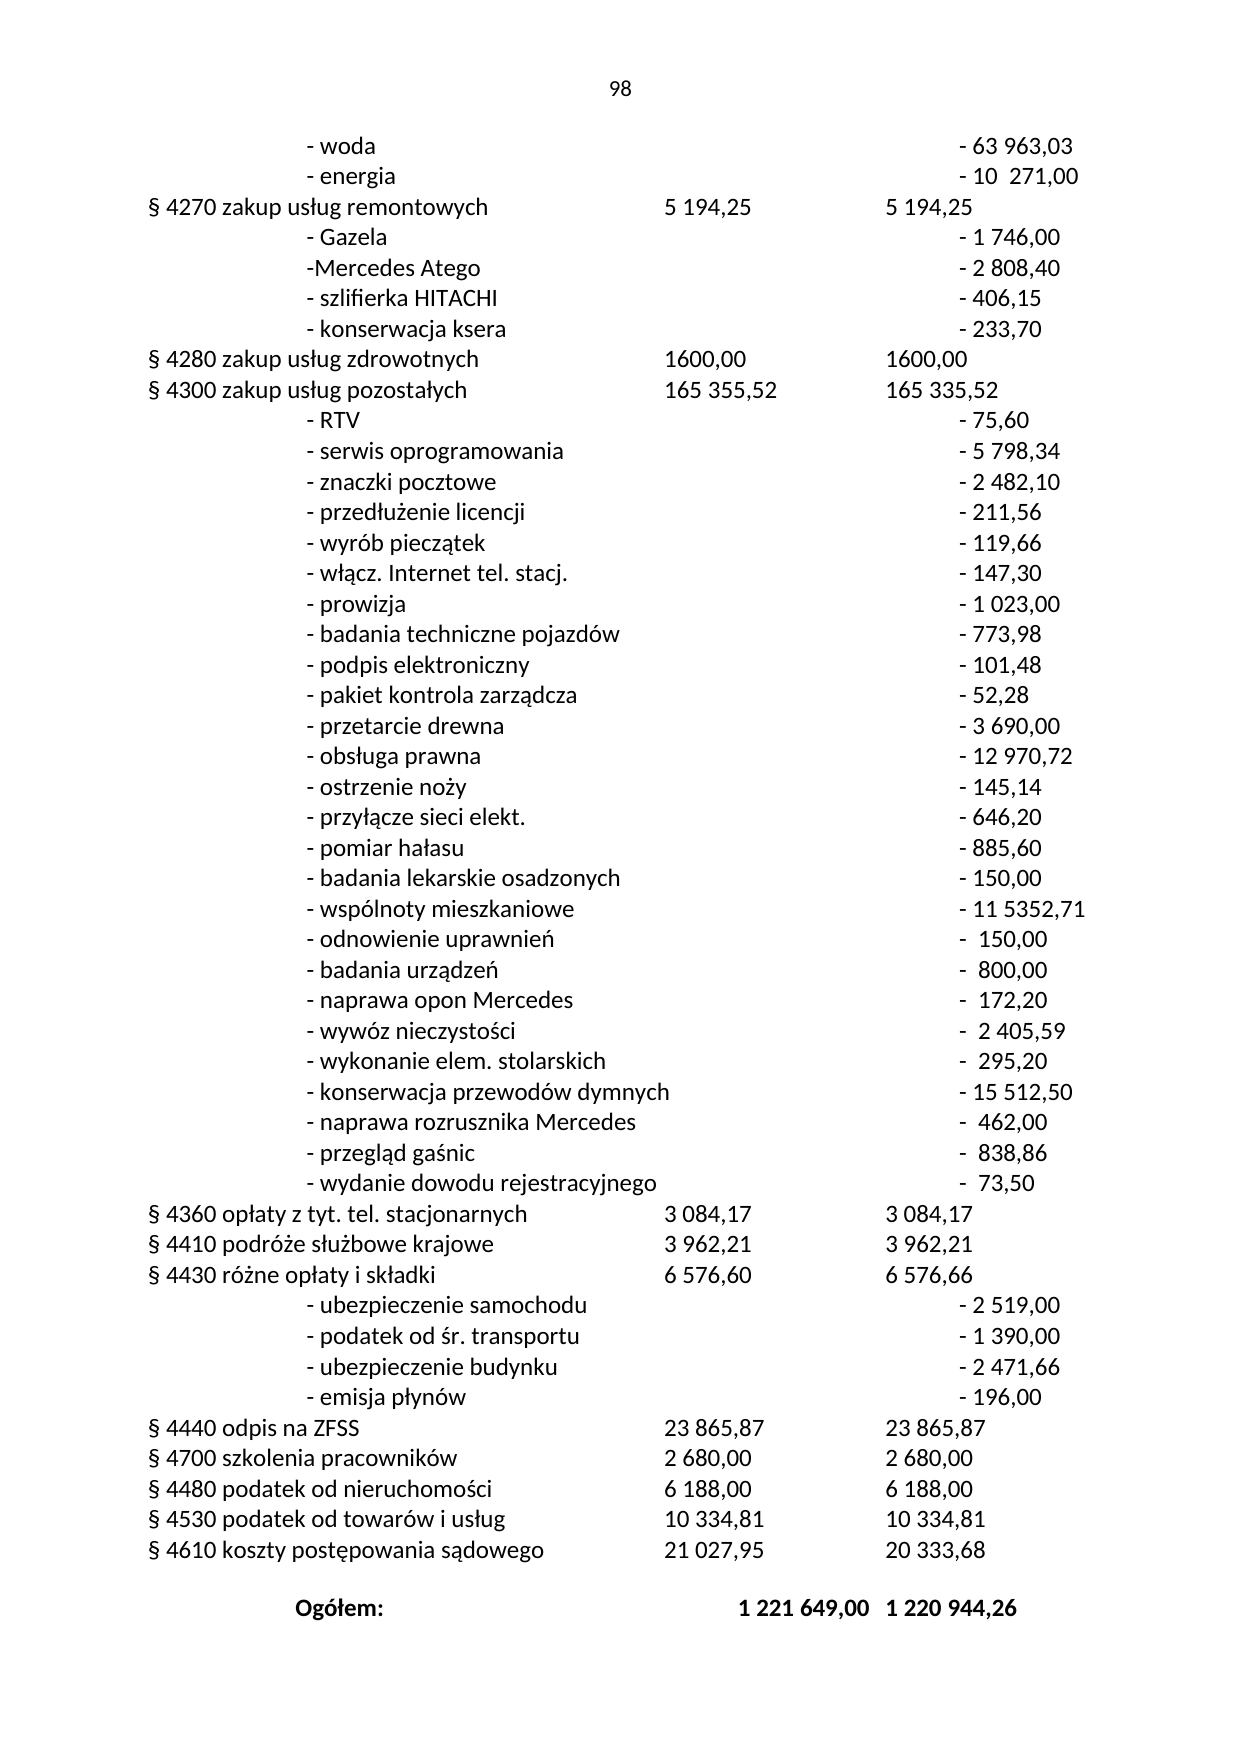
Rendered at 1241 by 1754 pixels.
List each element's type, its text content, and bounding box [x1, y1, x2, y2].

text - ubezpieczenie budynku - 2 471,66 [148, 1351, 1092, 1381]
text - badania lekarskie osadzonych - 150,00 [148, 862, 1092, 893]
text - przedłużenie licencji - 211,56 [148, 496, 1092, 527]
text - przegląd gaśnic - 838,86 [148, 1137, 1092, 1168]
text § 4530 podatek od towarów i usług 10 334,81 10 334,81 [148, 1503, 1092, 1534]
text Ogółem: 1 221 649,00 1 220 944,26 [148, 1564, 1092, 1623]
text § 4610 koszty postępowania sądowego 21 027,95 20 333,68 [148, 1534, 1092, 1564]
text - naprawa opon Mercedes - 172,20 [148, 984, 1092, 1015]
text - podpis elektroniczny - 101,48 [148, 649, 1092, 679]
text - emisja płynów - 196,00 [148, 1381, 1092, 1412]
text - wspólnoty mieszkaniowe - 11 5352,71 [148, 893, 1092, 923]
text - przetarcie drewna - 3 690,00 [148, 710, 1092, 740]
text § 4270 zakup usług remontowych 5 194,25 5 194,25 [148, 191, 1092, 221]
text - znaczki pocztowe - 2 482,10 [148, 466, 1092, 496]
text - konserwacja ksera - 233,70 [148, 313, 1092, 343]
text - konserwacja przewodów dymnych - 15 512,50 [148, 1076, 1092, 1107]
text § 4280 zakup usług zdrowotnych 1600,00 1600,00 [148, 343, 1092, 374]
text - wykonanie elem. stolarskich - 295,20 [148, 1046, 1092, 1076]
text § 4430 różne opłaty i składki 6 576,60 6 576,66 [148, 1259, 1092, 1290]
text - przyłącze sieci elekt. - 646,20 [148, 801, 1092, 832]
text - Gazela - 1 746,00 [148, 221, 1092, 252]
text - prowizja - 1 023,00 [148, 588, 1092, 618]
text § 4480 podatek od nieruchomości 6 188,00 6 188,00 [148, 1473, 1092, 1503]
text - wyrób pieczątek - 119,66 [148, 527, 1092, 557]
text - woda - 63 963,03 [148, 130, 1092, 160]
text - pomiar hałasu - 885,60 [148, 832, 1092, 862]
text - odnowienie uprawnień - 150,00 [148, 923, 1092, 954]
text - wywóz nieczystości - 2 405,59 [148, 1015, 1092, 1046]
text - obsługa prawna - 12 970,72 [148, 740, 1092, 771]
text § 4360 opłaty z tyt. tel. stacjonarnych 3 084,17 3 084,17 [148, 1198, 1092, 1229]
text - wydanie dowodu rejestracyjnego - 73,50 [148, 1168, 1092, 1198]
text § 4410 podróże służbowe krajowe 3 962,21 3 962,21 [148, 1229, 1092, 1259]
text - ostrzenie noży - 145,14 [148, 771, 1092, 801]
text § 4300 zakup usług pozostałych 165 355,52 165 335,52 [148, 374, 1092, 404]
text - badania techniczne pojazdów - 773,98 [148, 618, 1092, 649]
text - energia - 10 271,00 [148, 160, 1092, 191]
text - naprawa rozrusznika Mercedes - 462,00 [148, 1107, 1092, 1137]
text § 4440 odpis na ZFSS 23 865,87 23 865,87 [148, 1412, 1092, 1442]
text § 4700 szkolenia pracowników 2 680,00 2 680,00 [148, 1442, 1092, 1473]
text - włącz. Internet tel. stacj. - 147,30 [148, 557, 1092, 588]
text - RTV - 75,60 [148, 404, 1092, 435]
text - badania urządzeń - 800,00 [148, 954, 1092, 984]
text - pakiet kontrola zarządcza - 52,28 [148, 679, 1092, 710]
text - szlifierka HITACHI - 406,15 [148, 282, 1092, 313]
text - ubezpieczenie samochodu - 2 519,00 [148, 1290, 1092, 1320]
text -Mercedes Atego - 2 808,40 [148, 252, 1092, 282]
text - podatek od śr. transportu - 1 390,00 [148, 1320, 1092, 1351]
text - serwis oprogramowania - 5 798,34 [148, 435, 1092, 466]
